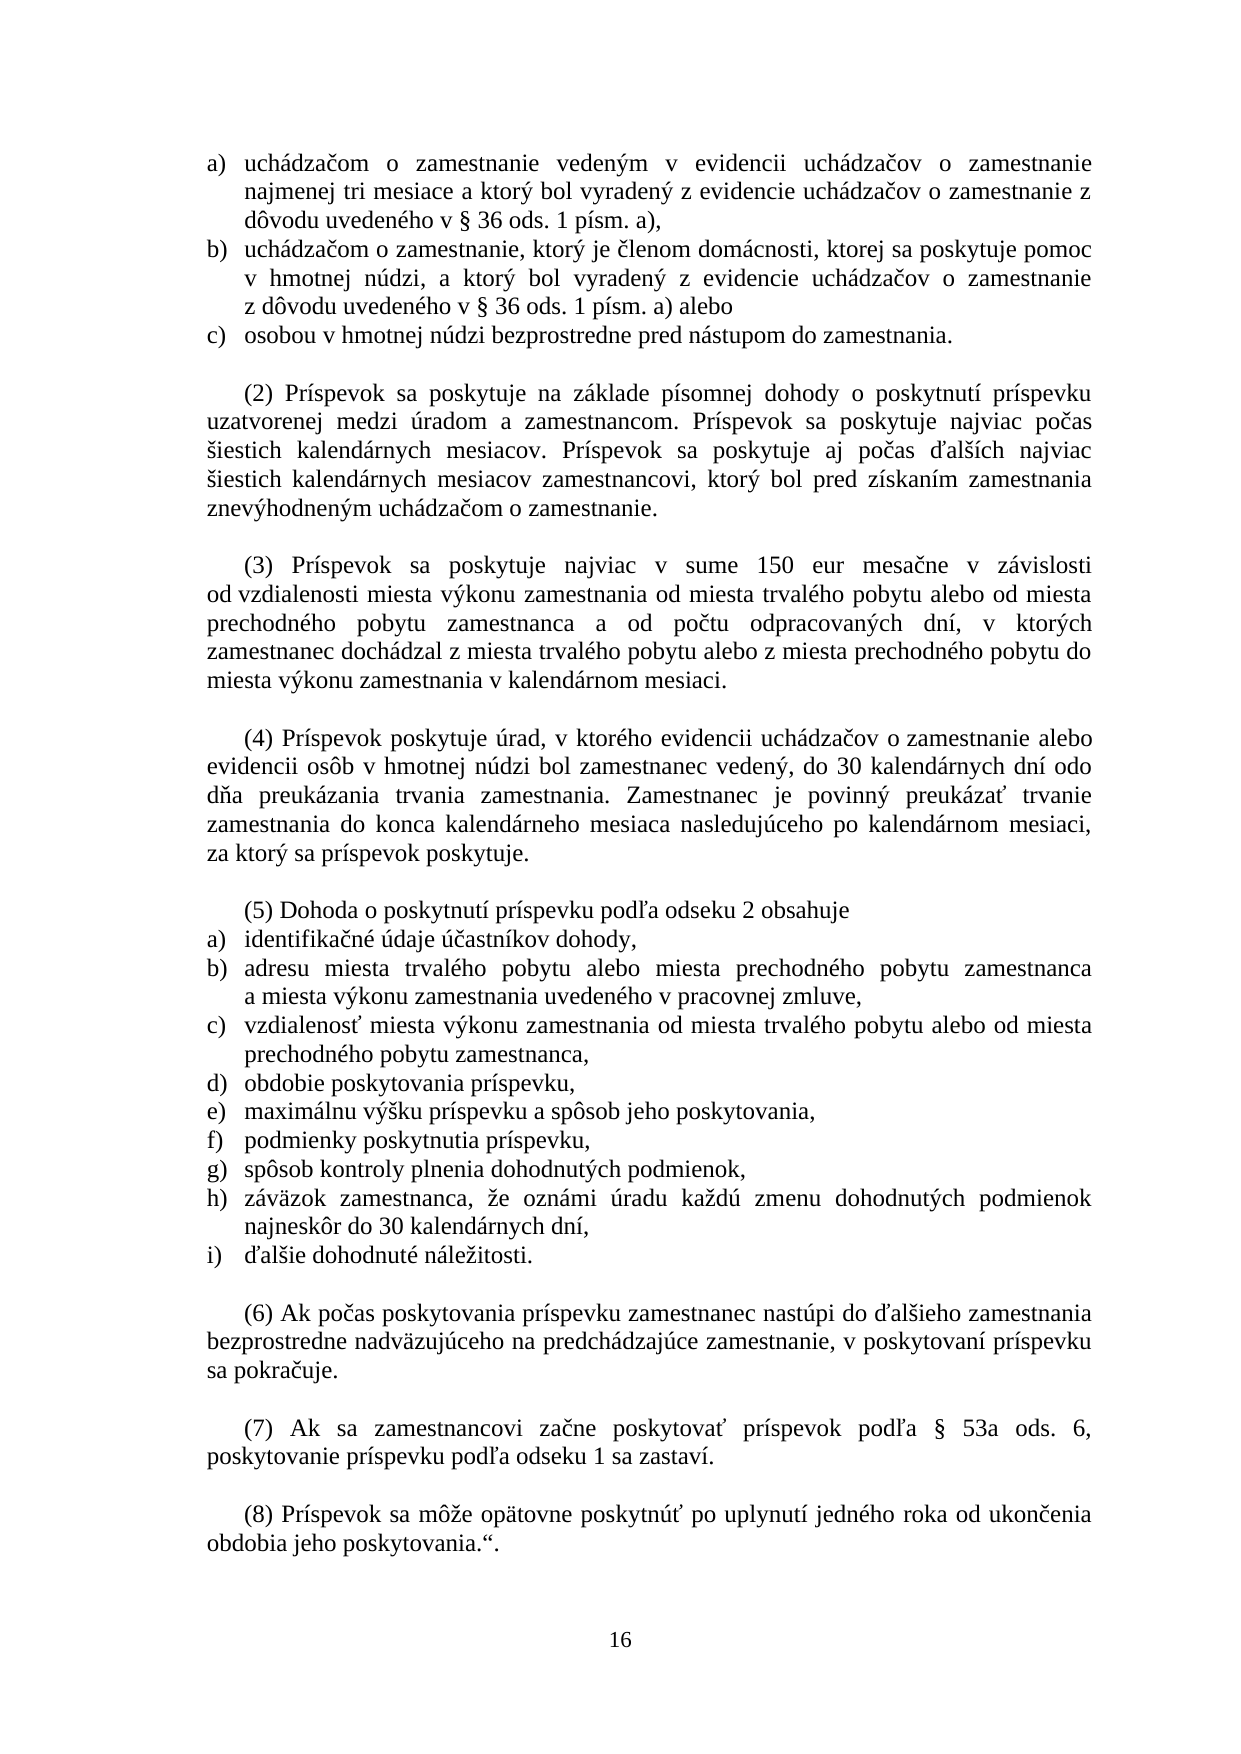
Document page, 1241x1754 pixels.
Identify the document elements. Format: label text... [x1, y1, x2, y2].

list záväzok zamestnanca, že oznámi úradu každú zmenu dohodnutých podmienok najneskôr do 30 kalendárnych dní, [207, 1183, 1093, 1240]
text (7) Ak sa zamestnancovi začne poskytovať príspevok podľa § 53a ods. 6, poskytovanie príspevku podľa odseku 1 sa zastaví. [207, 1413, 1093, 1470]
list uchádzačom o zamestnanie, ktorý je členom domácnosti, ktorej sa poskytuje pomoc v hmotnej núdzi, a ktorý bol vyradený z evidencie uchádzačov o zamestnanie z dôvodu uvedeného v § 36 ods. 1 písm. a) alebo [207, 234, 1093, 320]
list osobou v hmotnej núdzi bezprostredne pred nástupom do zamestnania. [207, 320, 1093, 349]
list podmienky poskytnutia príspevku, [207, 1125, 1093, 1154]
text (8) Príspevok sa môže opätovne poskytnúť po uplynutí jedného roka od ukončenia obdobia jeho poskytovania.“. [207, 1499, 1093, 1556]
list uchádzačom o zamestnanie vedeným v evidencii uchádzačov o zamestnanie najmenej tri mesiace a ktorý bol vyradený z evidencie uchádzačov o zamestnanie z dôvodu uvedeného v § 36 ods. 1 písm. a), [207, 148, 1093, 234]
text (5) Dohoda o poskytnutí príspevku podľa odseku 2 obsahuje [207, 895, 1093, 924]
list maximálnu výšku príspevku a spôsob jeho poskytovania, [207, 1096, 1093, 1125]
text (2) Príspevok sa poskytuje na základe písomnej dohody o poskytnutí príspevku uzatvorenej medzi úradom a zamestnancom. Príspevok sa poskytuje najviac počas šiestich kalendárnych mesiacov. Príspevok sa poskytuje aj počas ďalších najviac šiestich kalendárnych mesiacov zamestnancovi, ktorý bol pred získaním zamestnania znevýhodneným uchádzačom o zamestnanie. [207, 378, 1093, 521]
text (3) Príspevok sa poskytuje najviac v sume 150 eur mesačne v závislosti od vzdialenosti miesta výkonu zamestnania od miesta trvalého pobytu alebo od miesta prechodného pobytu zamestnanca a od počtu odpracovaných dní, v ktorých zamestnanec dochádzal z miesta trvalého pobytu alebo z miesta prechodného pobytu do miesta výkonu zamestnania v kalendárnom mesiaci. [207, 550, 1093, 694]
list identifikačné údaje účastníkov dohody, [207, 924, 1093, 953]
text (6) Ak počas poskytovania príspevku zamestnanec nastúpi do ďalšieho zamestnania bezprostredne nadväzujúceho na predchádzajúce zamestnanie, v poskytovaní príspevku sa pokračuje. [207, 1298, 1093, 1384]
list spôsob kontroly plnenia dohodnutých podmienok, [207, 1154, 1093, 1183]
text (4) Príspevok poskytuje úrad, v ktorého evidencii uchádzačov o zamestnanie alebo evidencii osôb v hmotnej núdzi bol zamestnanec vedený, do 30 kalendárnych dní odo dňa preukázania trvania zamestnania. Zamestnanec je povinný preukázať trvanie zamestnania do konca kalendárneho mesiaca nasledujúceho po kalendárnom mesiaci, za ktorý sa príspevok poskytuje. [207, 723, 1093, 866]
list ďalšie dohodnuté náležitosti. [207, 1240, 1093, 1269]
list vzdialenosť miesta výkonu zamestnania od miesta trvalého pobytu alebo od miesta prechodného pobytu zamestnanca, [207, 1010, 1093, 1068]
list adresu miesta trvalého pobytu alebo miesta prechodného pobytu zamestnanca a miesta výkonu zamestnania uvedeného v pracovnej zmluve, [207, 953, 1093, 1010]
list obdobie poskytovania príspevku, [207, 1068, 1093, 1096]
